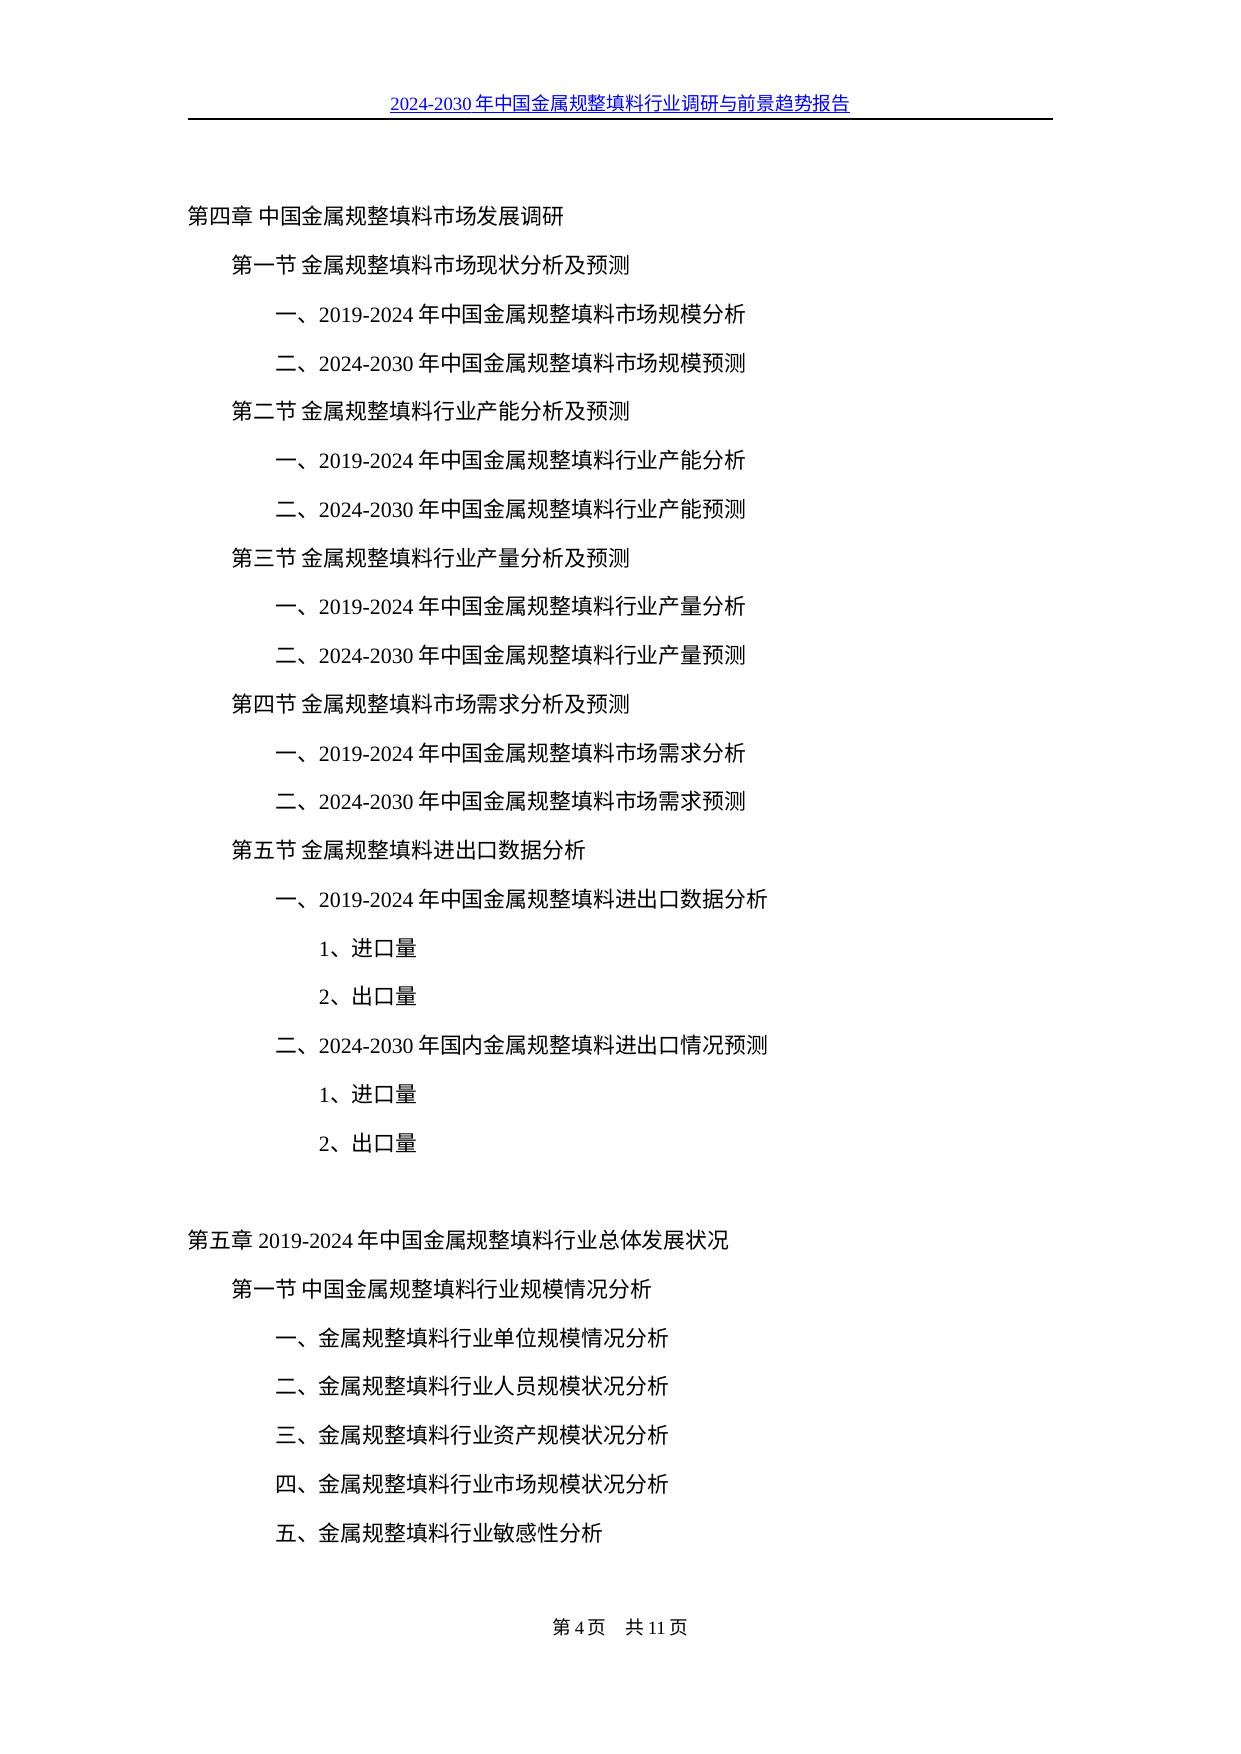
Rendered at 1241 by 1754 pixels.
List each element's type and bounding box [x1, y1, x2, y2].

text [187, 150, 1053, 1548]
